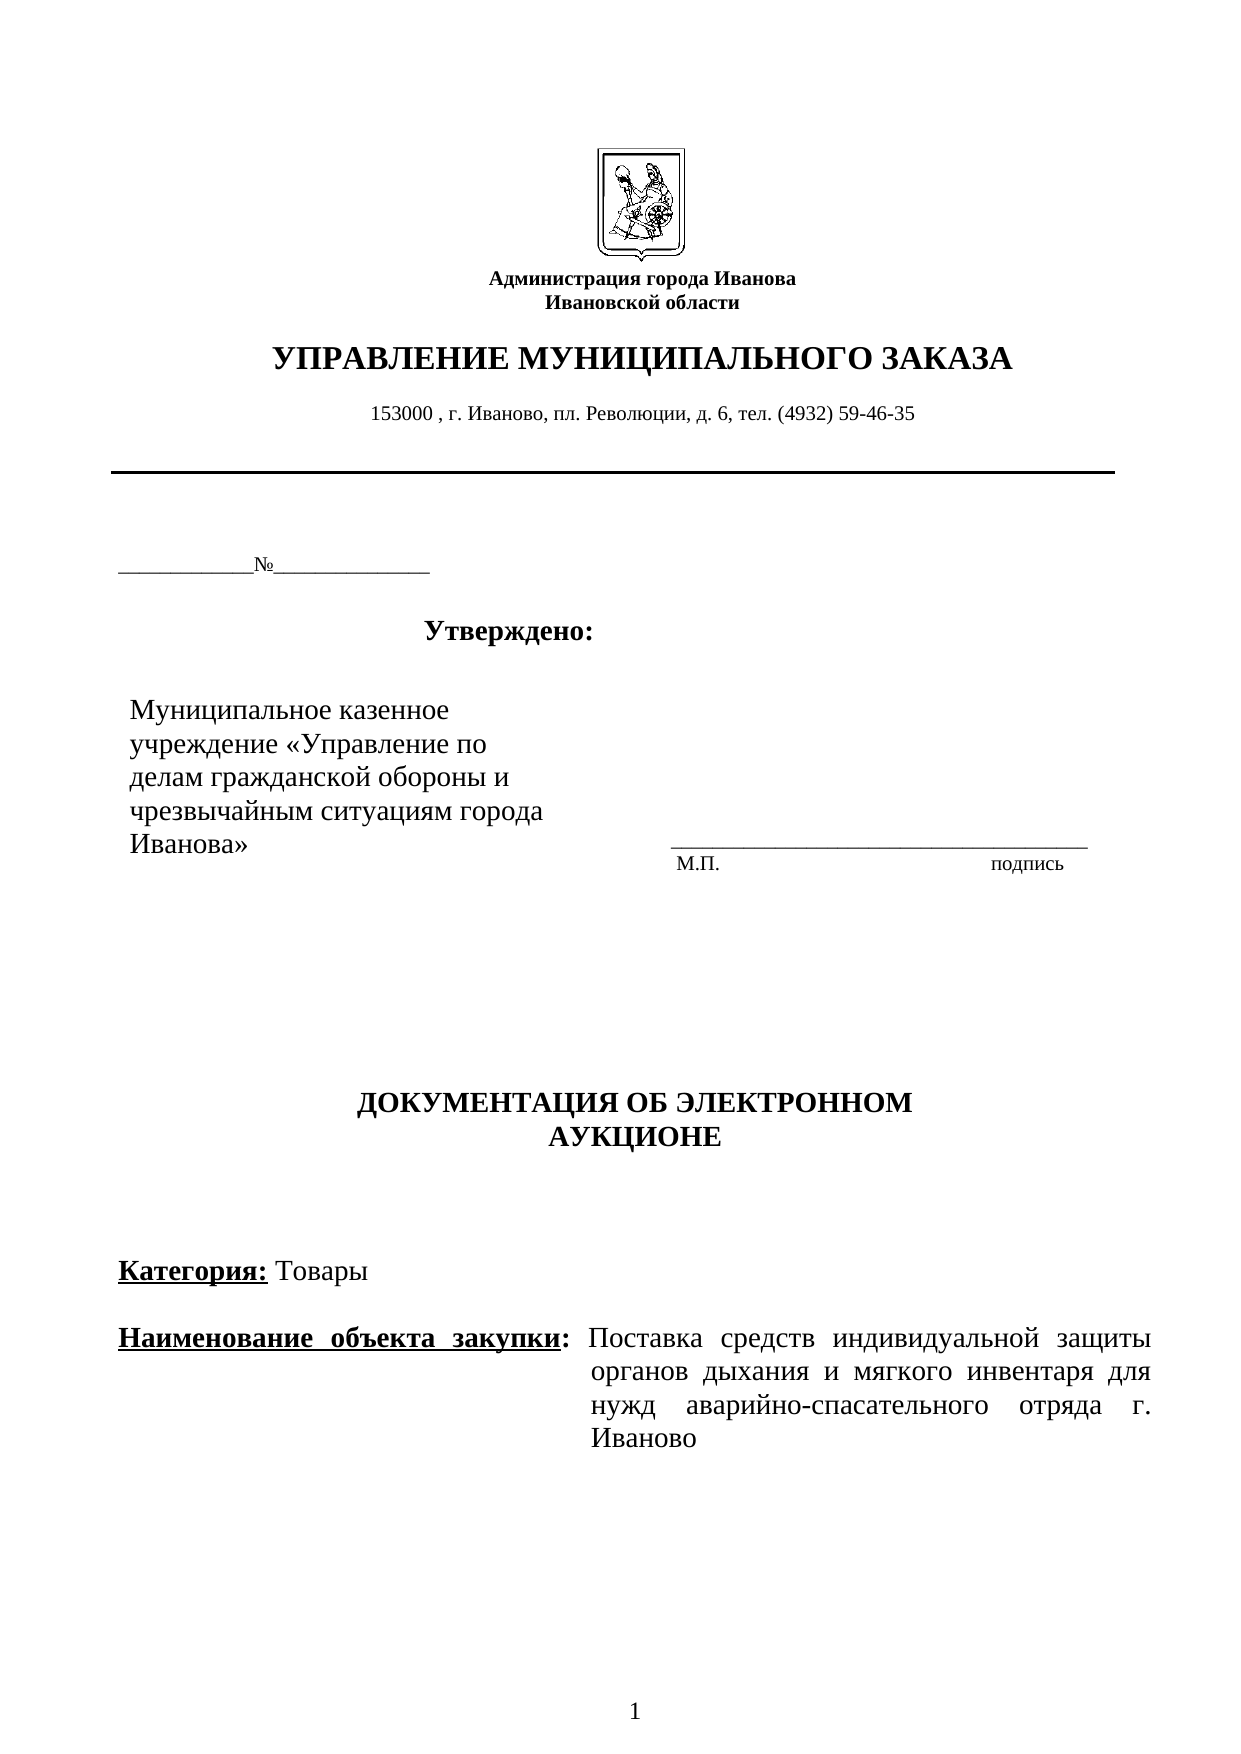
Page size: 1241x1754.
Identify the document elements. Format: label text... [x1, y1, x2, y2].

picture [589, 142, 696, 266]
table_header ________________________________________ М.П. подпись [566, 692, 1152, 889]
text Наименование объекта закупки: Поставка средств индивидуальной защиты органов дыхания и мягкого инвентаря для нужд аварийно-спасательного отряда г. Иваново [118, 1320, 1152, 1454]
table_header Муниципальное казенное учреждение «Управление по делам гражданской обороны и чрезвычайным ситуациям города Иванова» [118, 692, 566, 889]
text АУКЦИОНЕ [118, 1119, 1152, 1152]
text Утверждено: [418, 613, 1152, 646]
text Категория: Товары [118, 1253, 1152, 1286]
table_header Администрация города Иванова Ивановской области УПРАВЛЕНИЕ МУНИЦИПАЛЬНОГО ЗАКАЗА 153000 , г. Иваново, пл. Революции, д. 6, тел. (4932) 59-46-35 [111, 143, 1115, 471]
text ДОКУМЕНТАЦИЯ ОБ ЭЛЕКТРОННОМ [118, 1085, 1152, 1119]
text _____________№_______________ [118, 552, 1152, 576]
